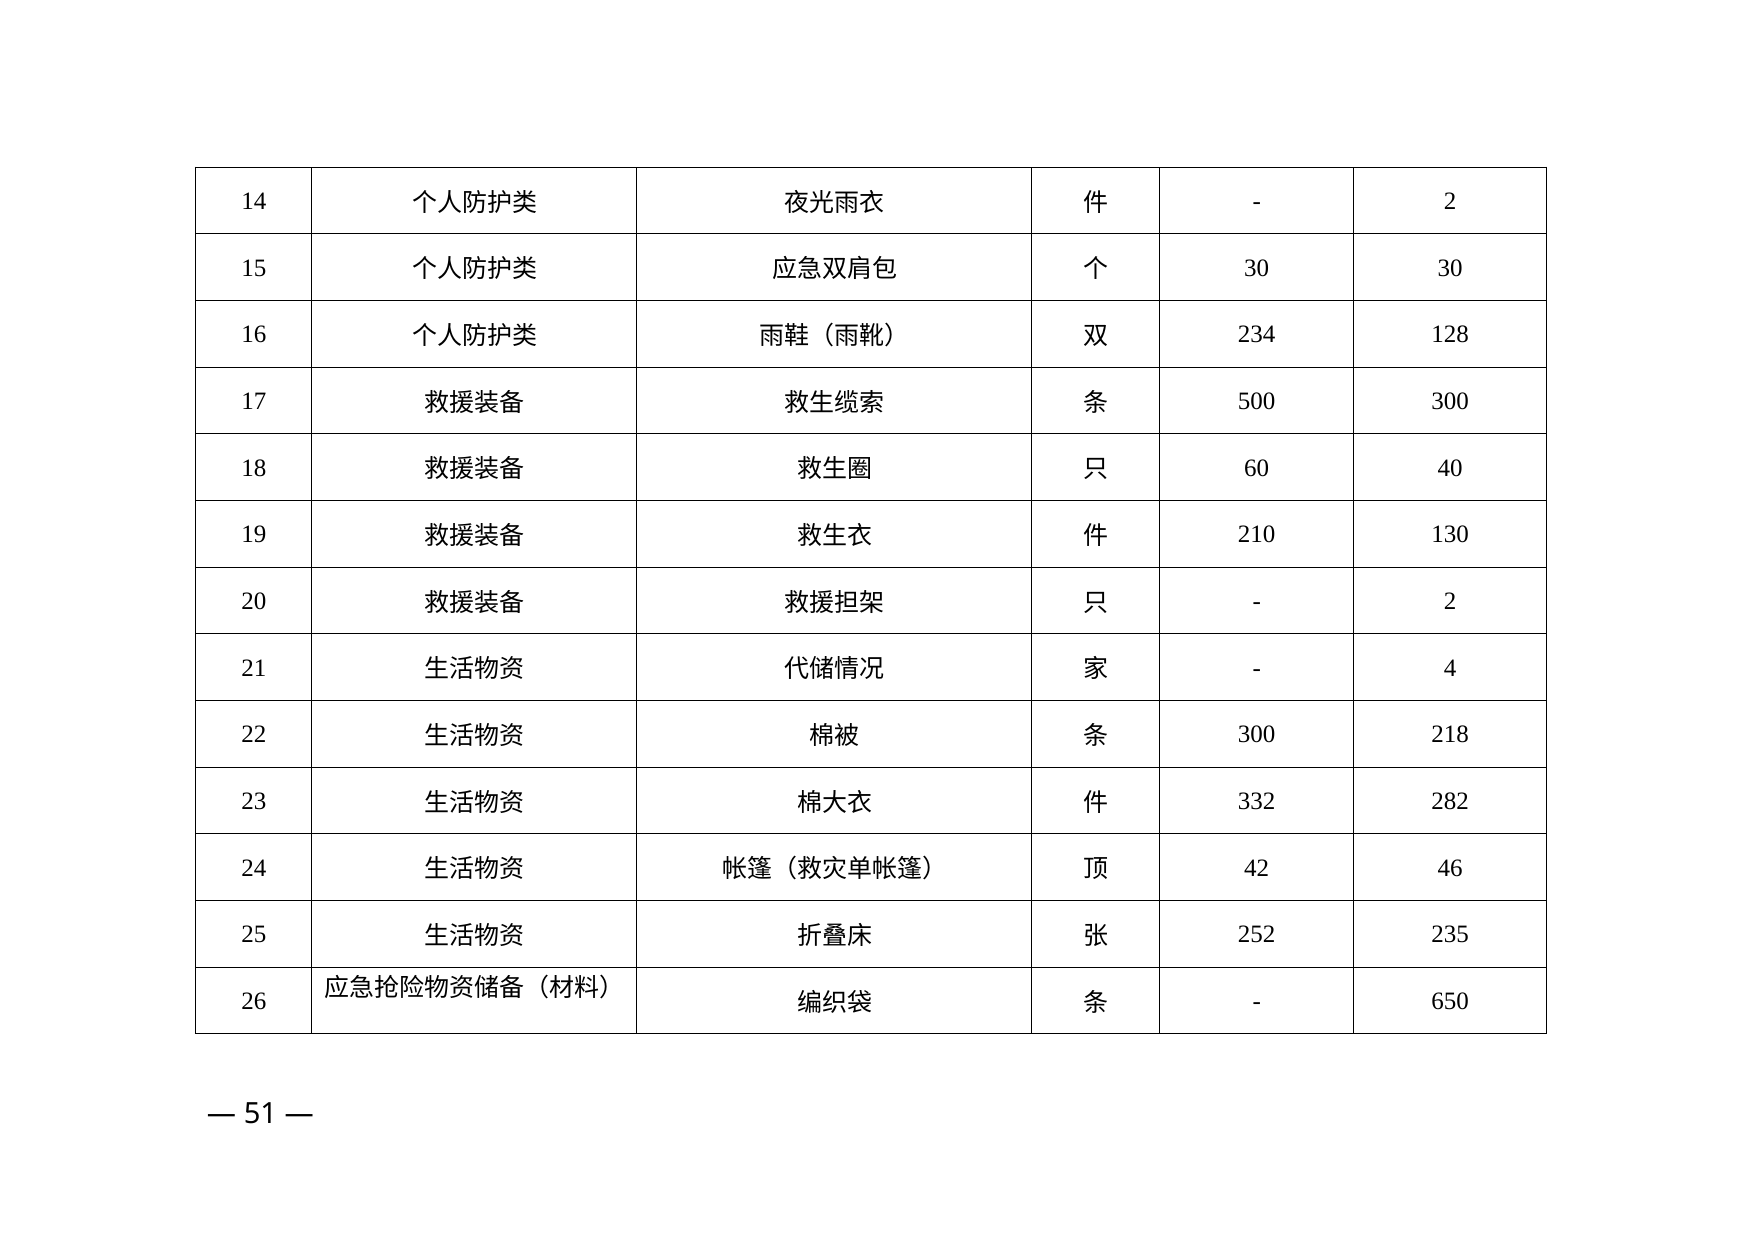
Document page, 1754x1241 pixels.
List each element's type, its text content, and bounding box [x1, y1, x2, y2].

table_cell 只 [1032, 568, 1159, 633]
table_cell 生活物资 [312, 634, 636, 700]
table_cell 40 [1354, 434, 1546, 500]
table_cell 个人防护类 [312, 234, 636, 300]
table_cell 个人防护类 [312, 301, 636, 367]
table_cell 顶 [1032, 834, 1159, 900]
table_cell 20 [196, 568, 311, 633]
table_cell 218 [1354, 701, 1546, 767]
table_cell 2 [1354, 568, 1546, 633]
table_cell 救援装备 [312, 434, 636, 500]
table_cell 300 [1160, 701, 1353, 767]
table_cell 15 [196, 234, 311, 300]
table_cell 60 [1160, 434, 1353, 500]
table_cell 个 [1032, 234, 1159, 300]
table_cell 帐篷（救灾单帐篷） [637, 834, 1031, 900]
table_cell 件 [1032, 768, 1159, 833]
table_cell 234 [1160, 301, 1353, 367]
table_cell 23 [196, 768, 311, 833]
table_cell 夜光雨衣 [637, 168, 1031, 233]
table_cell 救援装备 [312, 501, 636, 567]
table_cell 22 [196, 701, 311, 767]
table_cell 26 [196, 968, 311, 1033]
table_cell 件 [1032, 501, 1159, 567]
table_cell 棉被 [637, 701, 1031, 767]
table_cell - [1160, 568, 1353, 633]
table_cell 个人防护类 [312, 168, 636, 233]
table_cell 282 [1354, 768, 1546, 833]
table_cell 650 [1354, 968, 1546, 1033]
table_cell 折叠床 [637, 901, 1031, 967]
table_cell 救生衣 [637, 501, 1031, 567]
table_cell 救援装备 [312, 568, 636, 633]
table_cell 21 [196, 634, 311, 700]
table_cell 30 [1160, 234, 1353, 300]
table_cell 救生缆索 [637, 368, 1031, 433]
table_cell 4 [1354, 634, 1546, 700]
table_cell 16 [196, 301, 311, 367]
table_cell 500 [1160, 368, 1353, 433]
table_cell 救援担架 [637, 568, 1031, 633]
table_cell 24 [196, 834, 311, 900]
table_cell 14 [196, 168, 311, 233]
table_cell - [1160, 968, 1353, 1033]
table_cell 18 [196, 434, 311, 500]
table_cell 210 [1160, 501, 1353, 567]
table_cell 双 [1032, 301, 1159, 367]
table_cell 雨鞋（雨靴） [637, 301, 1031, 367]
table_cell 128 [1354, 301, 1546, 367]
table_cell 代储情况 [637, 634, 1031, 700]
table_cell 应急抢险物资储备（材料） [312, 968, 636, 1033]
table_cell 30 [1354, 234, 1546, 300]
table_cell 编织袋 [637, 968, 1031, 1033]
table_cell 张 [1032, 901, 1159, 967]
table_cell 只 [1032, 434, 1159, 500]
table_cell 生活物资 [312, 701, 636, 767]
table_cell 棉大衣 [637, 768, 1031, 833]
table_cell 300 [1354, 368, 1546, 433]
table_cell 46 [1354, 834, 1546, 900]
table_cell - [1160, 168, 1353, 233]
table_cell 生活物资 [312, 834, 636, 900]
table_cell 17 [196, 368, 311, 433]
table_cell - [1160, 634, 1353, 700]
table_cell 应急双肩包 [637, 234, 1031, 300]
table_cell 332 [1160, 768, 1353, 833]
table_cell 25 [196, 901, 311, 967]
table_cell 家 [1032, 634, 1159, 700]
table_cell 252 [1160, 901, 1353, 967]
table_cell 生活物资 [312, 768, 636, 833]
table_cell 235 [1354, 901, 1546, 967]
table_cell 42 [1160, 834, 1353, 900]
table_cell 条 [1032, 968, 1159, 1033]
table_cell 条 [1032, 701, 1159, 767]
table_cell 生活物资 [312, 901, 636, 967]
table_cell 19 [196, 501, 311, 567]
table_cell 救生圈 [637, 434, 1031, 500]
table_cell 2 [1354, 168, 1546, 233]
table_cell 130 [1354, 501, 1546, 567]
table_cell 条 [1032, 368, 1159, 433]
table_cell 件 [1032, 168, 1159, 233]
table_cell 救援装备 [312, 368, 636, 433]
